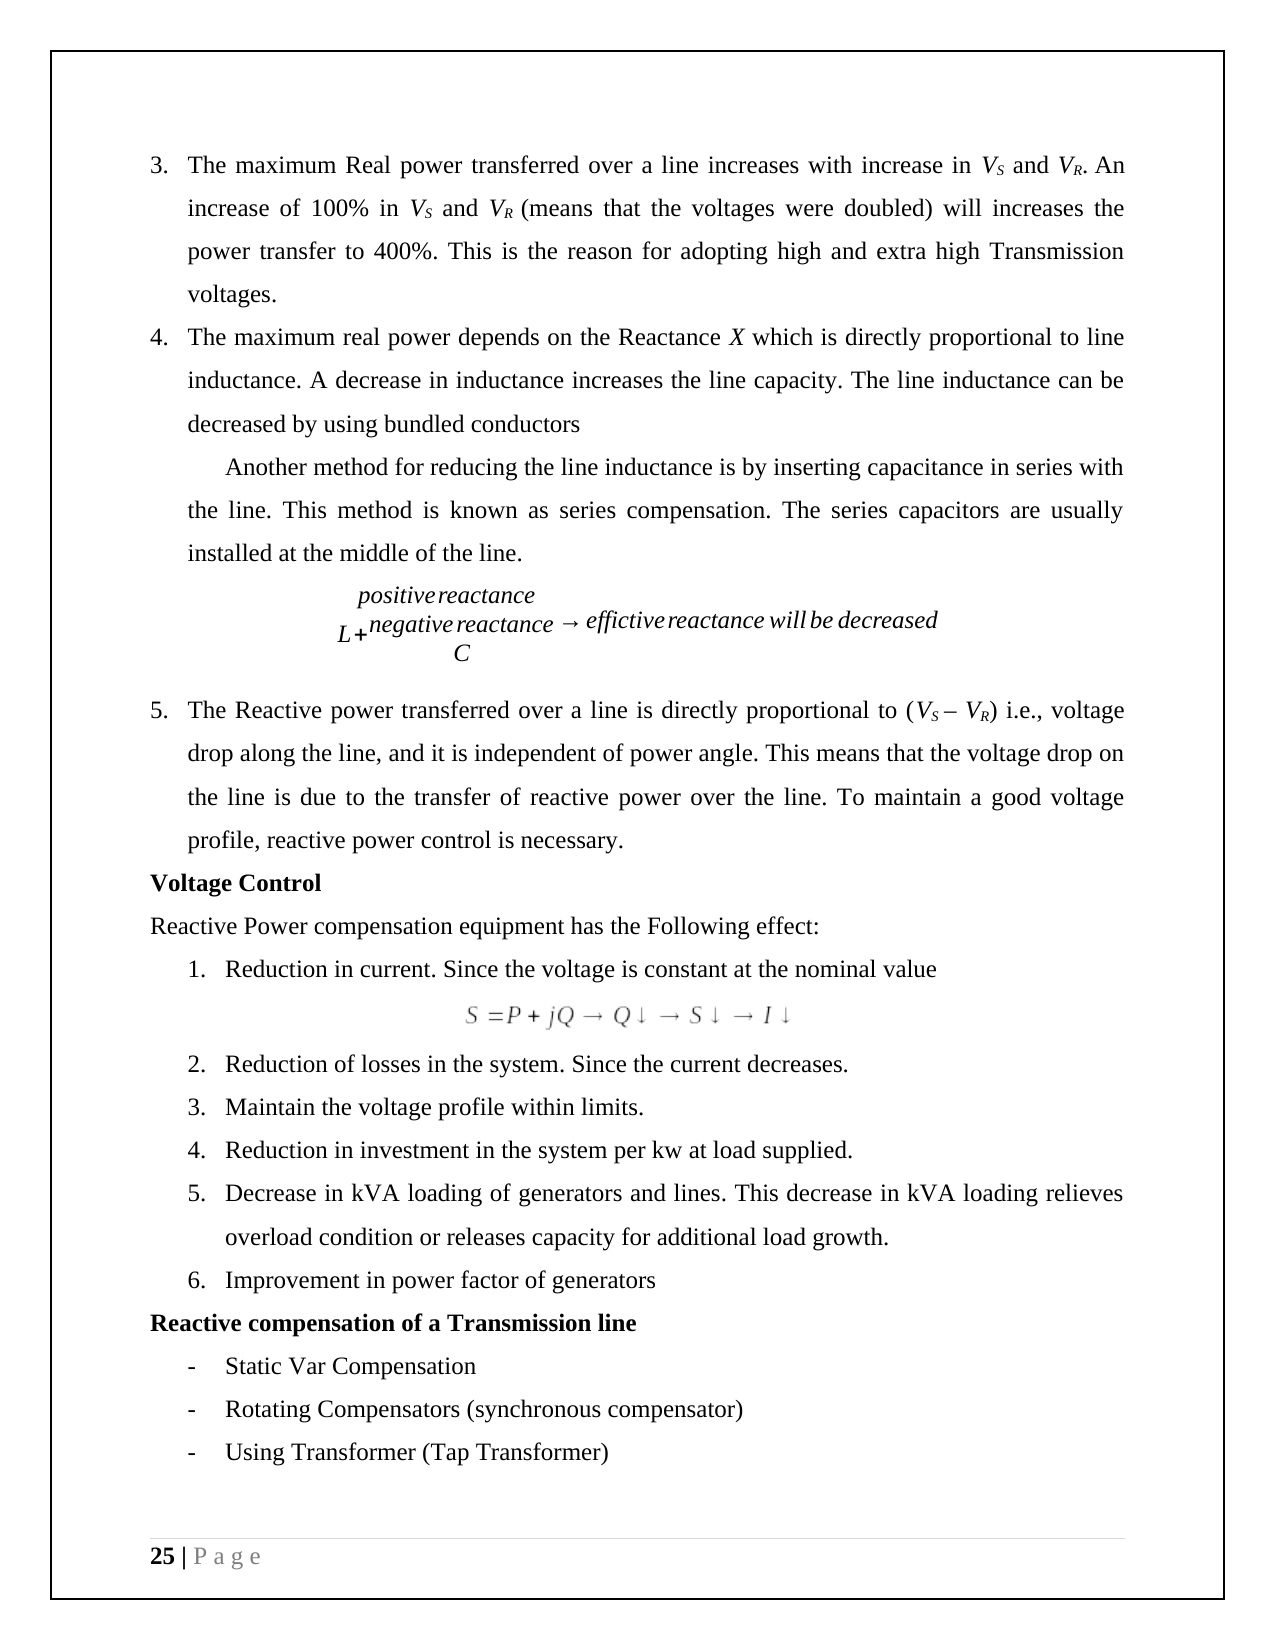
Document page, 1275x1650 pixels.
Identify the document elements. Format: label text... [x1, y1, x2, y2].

list Rotating Compensators (synchronous compensator) [187, 1394, 1125, 1423]
list Reduction in investment in the system per kw at load supplied. [187, 1135, 1125, 1164]
list Decrease in kVA loading of generators and lines. This decrease in kVA loading relieves overload condition or releases capacity for additional load growth. [187, 1178, 1125, 1250]
list Using Transformer (Tap Transformer) [187, 1437, 1125, 1466]
text Reactive Power compensation equipment has the Following effect: [150, 911, 1125, 940]
list Reactive compensation of a Transmission line [150, 1308, 1125, 1337]
list Another method for reducing the line inductance is by inserting capacitance in series with the line. This method is known as series compensation. The series capacitors are usually installed at the middle of the line. [187, 452, 1125, 567]
list Reduction in current. Since the voltage is constant at the nominal value [187, 954, 1125, 983]
list The Reactive power transferred over a line is directly proportional to (VS – VR) i.e., voltage drop along the line, and it is independent of power angle. This means that the voltage drop on the line is due to the transfer of reactive power over the line. To maintain a good voltage profile, reactive power control is necessary. [150, 695, 1125, 853]
list Maintain the voltage profile within limits. [187, 1092, 1125, 1121]
list Static Var Compensation [187, 1351, 1125, 1380]
list Reduction of losses in the system. Since the current decreases. [187, 1049, 1125, 1078]
list The maximum real power depends on the Reactance X which is directly proportional to line inductance. A decrease in inductance increases the line capacity. The line inductance can be decreased by using bundled conductors [150, 322, 1125, 437]
list Improvement in power factor of generators [187, 1265, 1125, 1293]
list The maximum Real power transferred over a line increases with increase in VS and VR. An increase of 100% in VS and VR (means that the voltages were doubled) will increases the power transfer to 400%. This is the reason for adopting high and extra high Transmission voltages. [150, 150, 1125, 308]
list Voltage Control [150, 868, 1125, 897]
